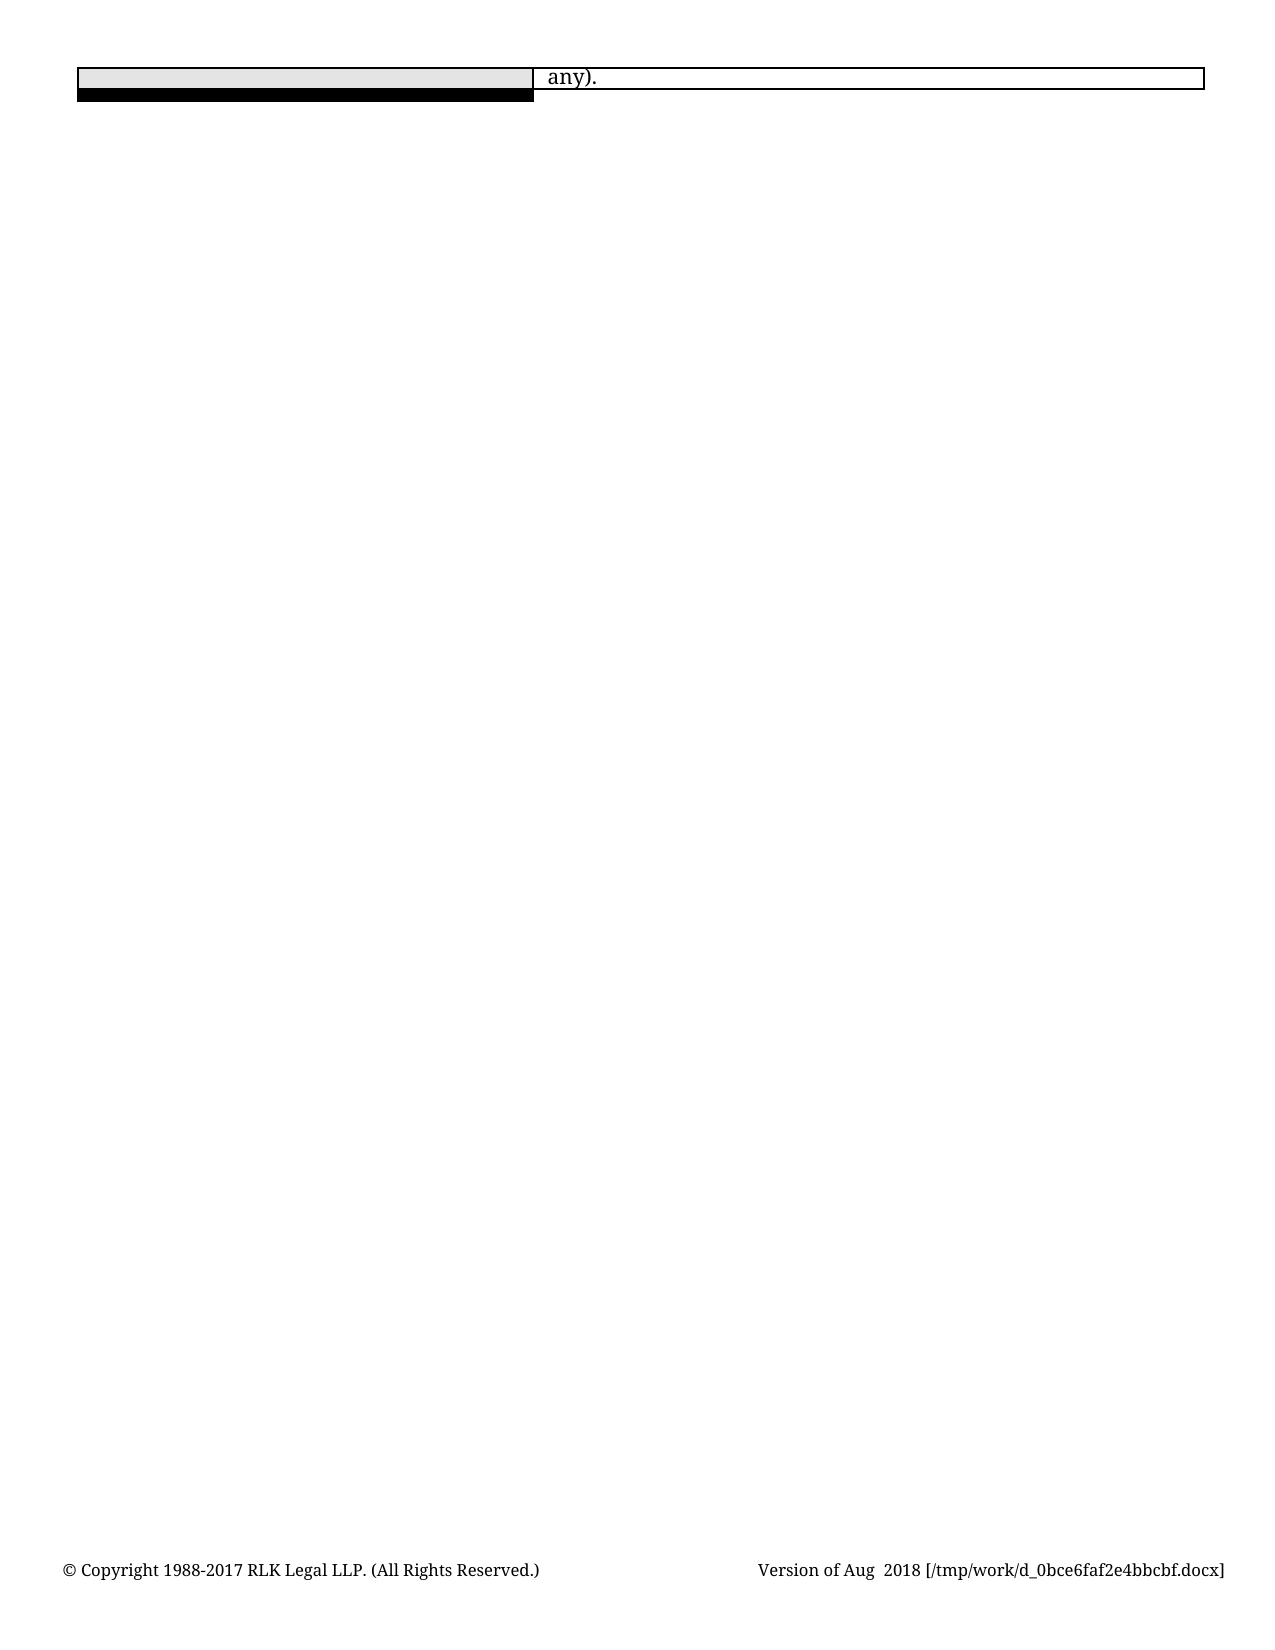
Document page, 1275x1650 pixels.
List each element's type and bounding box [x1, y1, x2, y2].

table_cell [79, 69, 532, 111]
table_cell [534, 69, 1203, 111]
